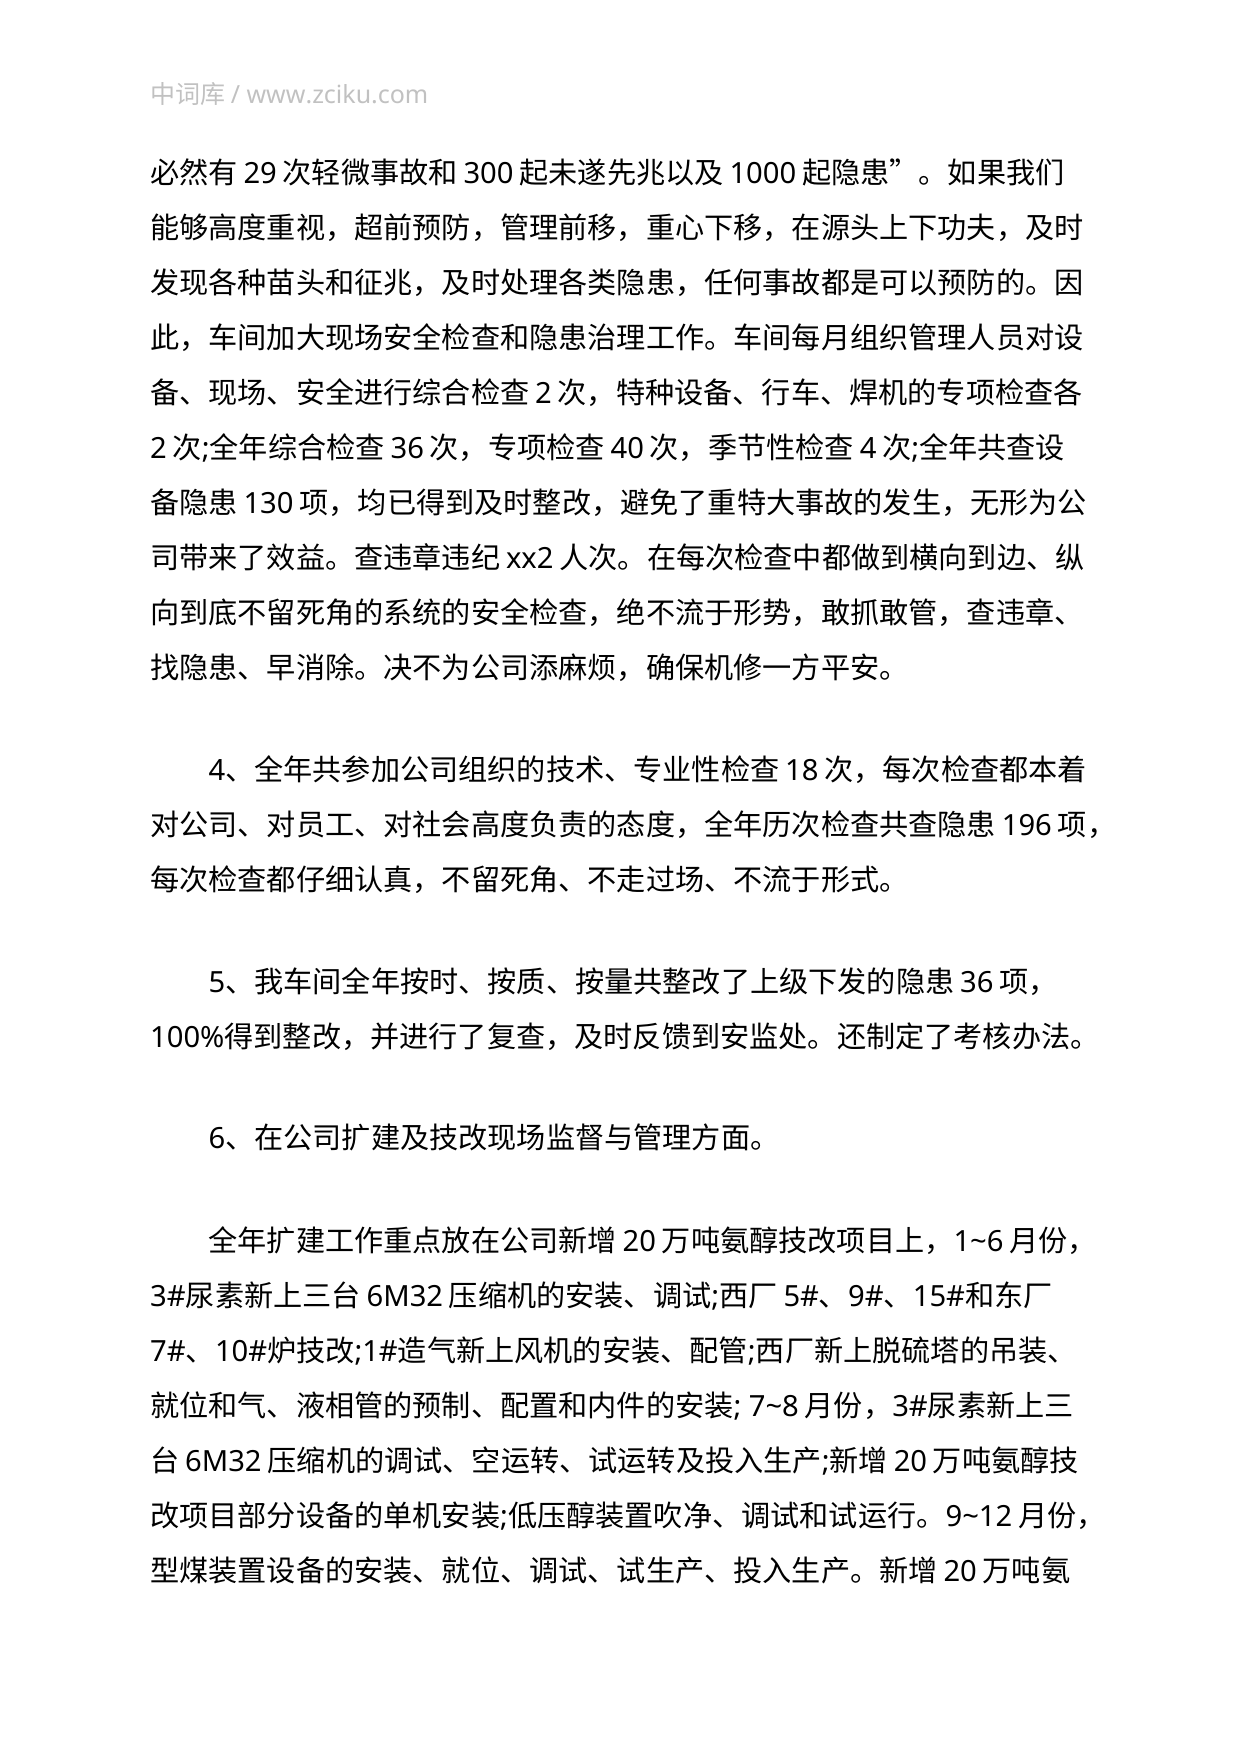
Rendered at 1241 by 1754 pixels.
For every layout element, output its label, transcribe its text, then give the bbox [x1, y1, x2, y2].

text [150, 150, 1090, 687]
text 4、全年共参加公司组织的技术、专业性检查18次，每次检查都本着对公司、对员工、对社会高度负责的态度，全年历次检查共查隐患196项，每次检查都仔细认真，不留死角、不走过场、不流于形式。 [150, 746, 1090, 899]
text 6、在公司扩建及技改现场监督与管理方面。 [150, 1115, 1090, 1157]
text 5、我车间全年按时、按质、按量共整改了上级下发的隐患36项，100%得到整改，并进行了复查，及时反馈到安监处。还制定了考核办法。 [150, 958, 1090, 1056]
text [150, 1217, 1090, 1589]
